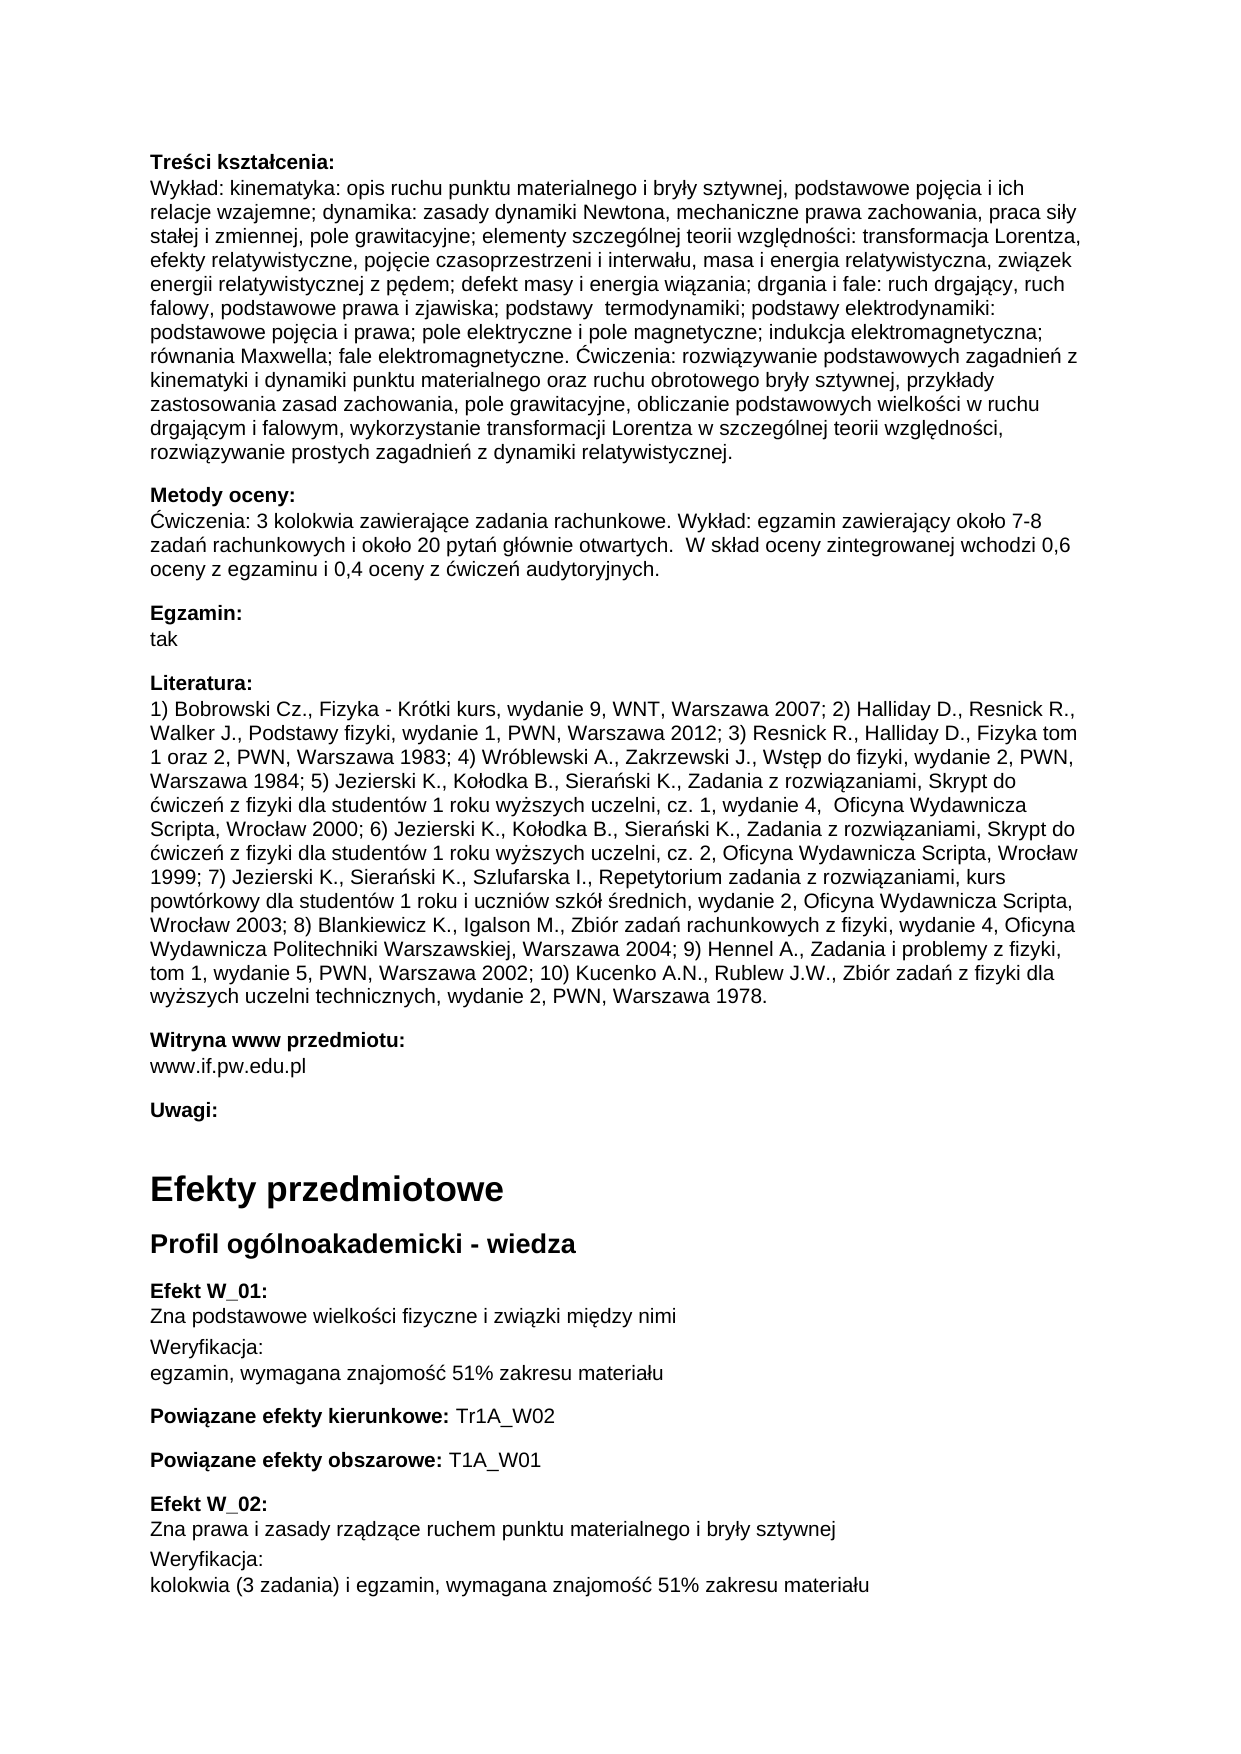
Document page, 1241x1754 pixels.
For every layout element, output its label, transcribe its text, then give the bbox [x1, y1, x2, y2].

text Powiązane efekty kierunkowe: Tr1A_W02 [150, 1404, 1090, 1428]
text www.if.pw.edu.pl [150, 1054, 1090, 1078]
text Weryfikacja: [150, 1547, 1090, 1571]
text Zna prawa i zasady rządzące ruchem punktu materialnego i bryły sztywnej [150, 1517, 1090, 1541]
text kolokwia (3 zadania) i egzamin, wymagana znajomość 51% zakresu materiału [150, 1573, 1090, 1597]
text Ćwiczenia: 3 kolokwia zawierające zadania rachunkowe. Wykład: egzamin zawierający około 7-8 zadań rachunkowych i około 20 pytań głównie otwartych. W skład oceny zintegrowanej wchodzi 0,6 oceny z egzaminu i 0,4 oceny z ćwiczeń audytoryjnych. [150, 509, 1090, 581]
text Efekt W_02: [150, 1492, 1090, 1516]
text Powiązane efekty obszarowe: T1A_W01 [150, 1448, 1090, 1472]
text Metody oceny: [150, 483, 1090, 507]
text Literatura: [150, 671, 1090, 695]
text Weryfikacja: [150, 1334, 1090, 1358]
text Treści kształcenia: [150, 150, 1090, 174]
text Zna podstawowe wielkości fizyczne i związki między nimi [150, 1304, 1090, 1328]
subtitle Profil ogólnoakademicki - wiedza [150, 1228, 1090, 1259]
text Witryna www przedmiotu: [150, 1028, 1090, 1052]
text Egzamin: [150, 601, 1090, 625]
text egzamin, wymagana znajomość 51% zakresu materiału [150, 1361, 1090, 1384]
text tak [150, 627, 1090, 651]
text Uwagi: [150, 1098, 1090, 1122]
text Wykład: kinematyka: opis ruchu punktu materialnego i bryły sztywnej, podstawowe pojęcia i ich relacje wzajemne; dynamika: zasady dynamiki Newtona, mechaniczne prawa zachowania, praca siły stałej i zmiennej, pole grawitacyjne; elementy szczególnej teorii względności: transformacja Lorentza, efekty relatywistyczne, pojęcie czasoprzestrzeni i interwału, masa i energia relatywistyczna, związek energii relatywistycznej z pędem; defekt masy i energia wiązania; drgania i fale: ruch drgający, ruch falowy, podstawowe prawa i zjawiska; podstawy termodynamiki; podstawy elektrodynamiki: podstawowe pojęcia i prawa; pole elektryczne i pole magnetyczne; indukcja elektromagnetyczna; równania Maxwella; fale elektromagnetyczne. Ćwiczenia: rozwiązywanie podstawowych zagadnień z kinematyki i dynamiki punktu materialnego oraz ruchu obrotowego bryły sztywnej, przykłady zastosowania zasad zachowania, pole grawitacyjne, obliczanie podstawowych wielkości w ruchu drgającym i falowym, wykorzystanie transformacji Lorentza w szczególnej teorii względności, rozwiązywanie prostych zagadnień z dynamiki relatywistycznej. [150, 176, 1090, 463]
text Efekt W_01: [150, 1279, 1090, 1303]
subtitle Efekty przedmiotowe [150, 1168, 1090, 1208]
text 1) Bobrowski Cz., Fizyka - Krótki kurs, wydanie 9, WNT, Warszawa 2007; 2) Halliday D., Resnick R., Walker J., Podstawy fizyki, wydanie 1, PWN, Warszawa 2012; 3) Resnick R., Halliday D., Fizyka tom 1 oraz 2, PWN, Warszawa 1983; 4) Wróblewski A., Zakrzewski J., Wstęp do fizyki, wydanie 2, PWN, Warszawa 1984; 5) Jezierski K., Kołodka B., Sierański K., Zadania z rozwiązaniami, Skrypt do ćwiczeń z fizyki dla studentów 1 roku wyższych uczelni, cz. 1, wydanie 4, Oficyna Wydawnicza Scripta, Wrocław 2000; 6) Jezierski K., Kołodka B., Sierański K., Zadania z rozwiązaniami, Skrypt do ćwiczeń z fizyki dla studentów 1 roku wyższych uczelni, cz. 2, Oficyna Wydawnicza Scripta, Wrocław 1999; 7) Jezierski K., Sierański K., Szlufarska I., Repetytorium zadania z rozwiązaniami, kurs powtórkowy dla studentów 1 roku i uczniów szkół średnich, wydanie 2, Oficyna Wydawnicza Scripta, Wrocław 2003; 8) Blankiewicz K., Igalson M., Zbiór zadań rachunkowych z fizyki, wydanie 4, Oficyna Wydawnicza Politechniki Warszawskiej, Warszawa 2004; 9) Hennel A., Zadania i problemy z fizyki, tom 1, wydanie 5, PWN, Warszawa 2002; 10) Kucenko A.N., Rublew J.W., Zbiór zadań z fizyki dla wyższych uczelni technicznych, wydanie 2, PWN, Warszawa 1978. [150, 697, 1090, 1008]
